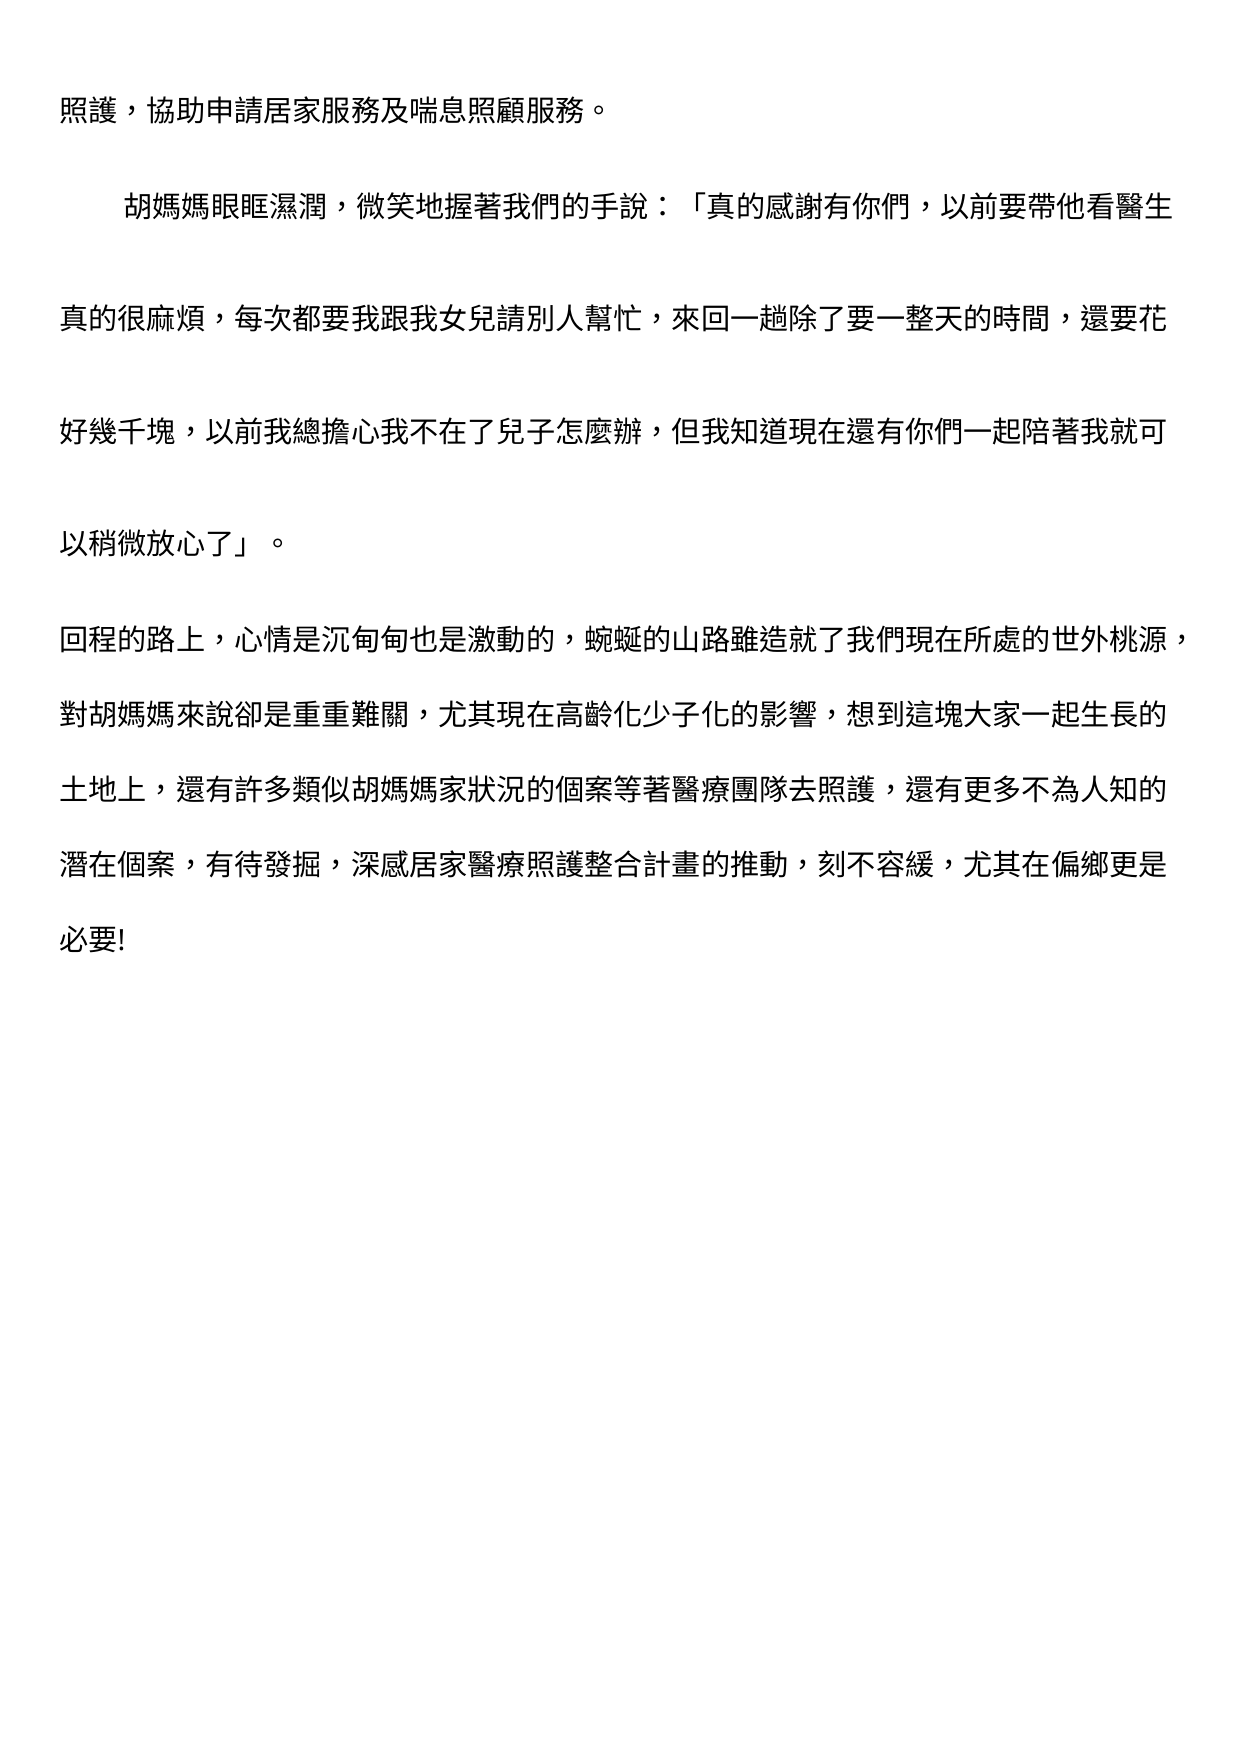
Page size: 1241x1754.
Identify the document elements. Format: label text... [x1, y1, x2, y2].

text 回程的路上，心情是沉甸甸也是激動的，蜿蜒的山路雖造就了我們現在所處的世外桃源，對胡媽媽來說卻是重重難關，尤其現在高齡化少子化的影響，想到這塊大家一起生長的土地上，還有許多類似胡媽媽家狀況的個案等著醫療團隊去照護，還有更多不為人知的潛在個案，有待發掘，深感居家醫療照護整合計畫的推動，刻不容緩，尤其在偏鄉更是必要! [59, 601, 1181, 976]
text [59, 71, 1181, 146]
text 胡媽媽眼眶濕潤，微笑地握著我們的手說：「真的感謝有你們，以前要帶他看醫生真的很麻煩，每次都要我跟我女兒請別人幫忙，來回一趟除了要一整天的時間，還要花好幾千塊，以前我總擔心我不在了兒子怎麼辦，但我知道現在還有你們一起陪著我就可以稍微放心了」。 [59, 167, 1181, 579]
